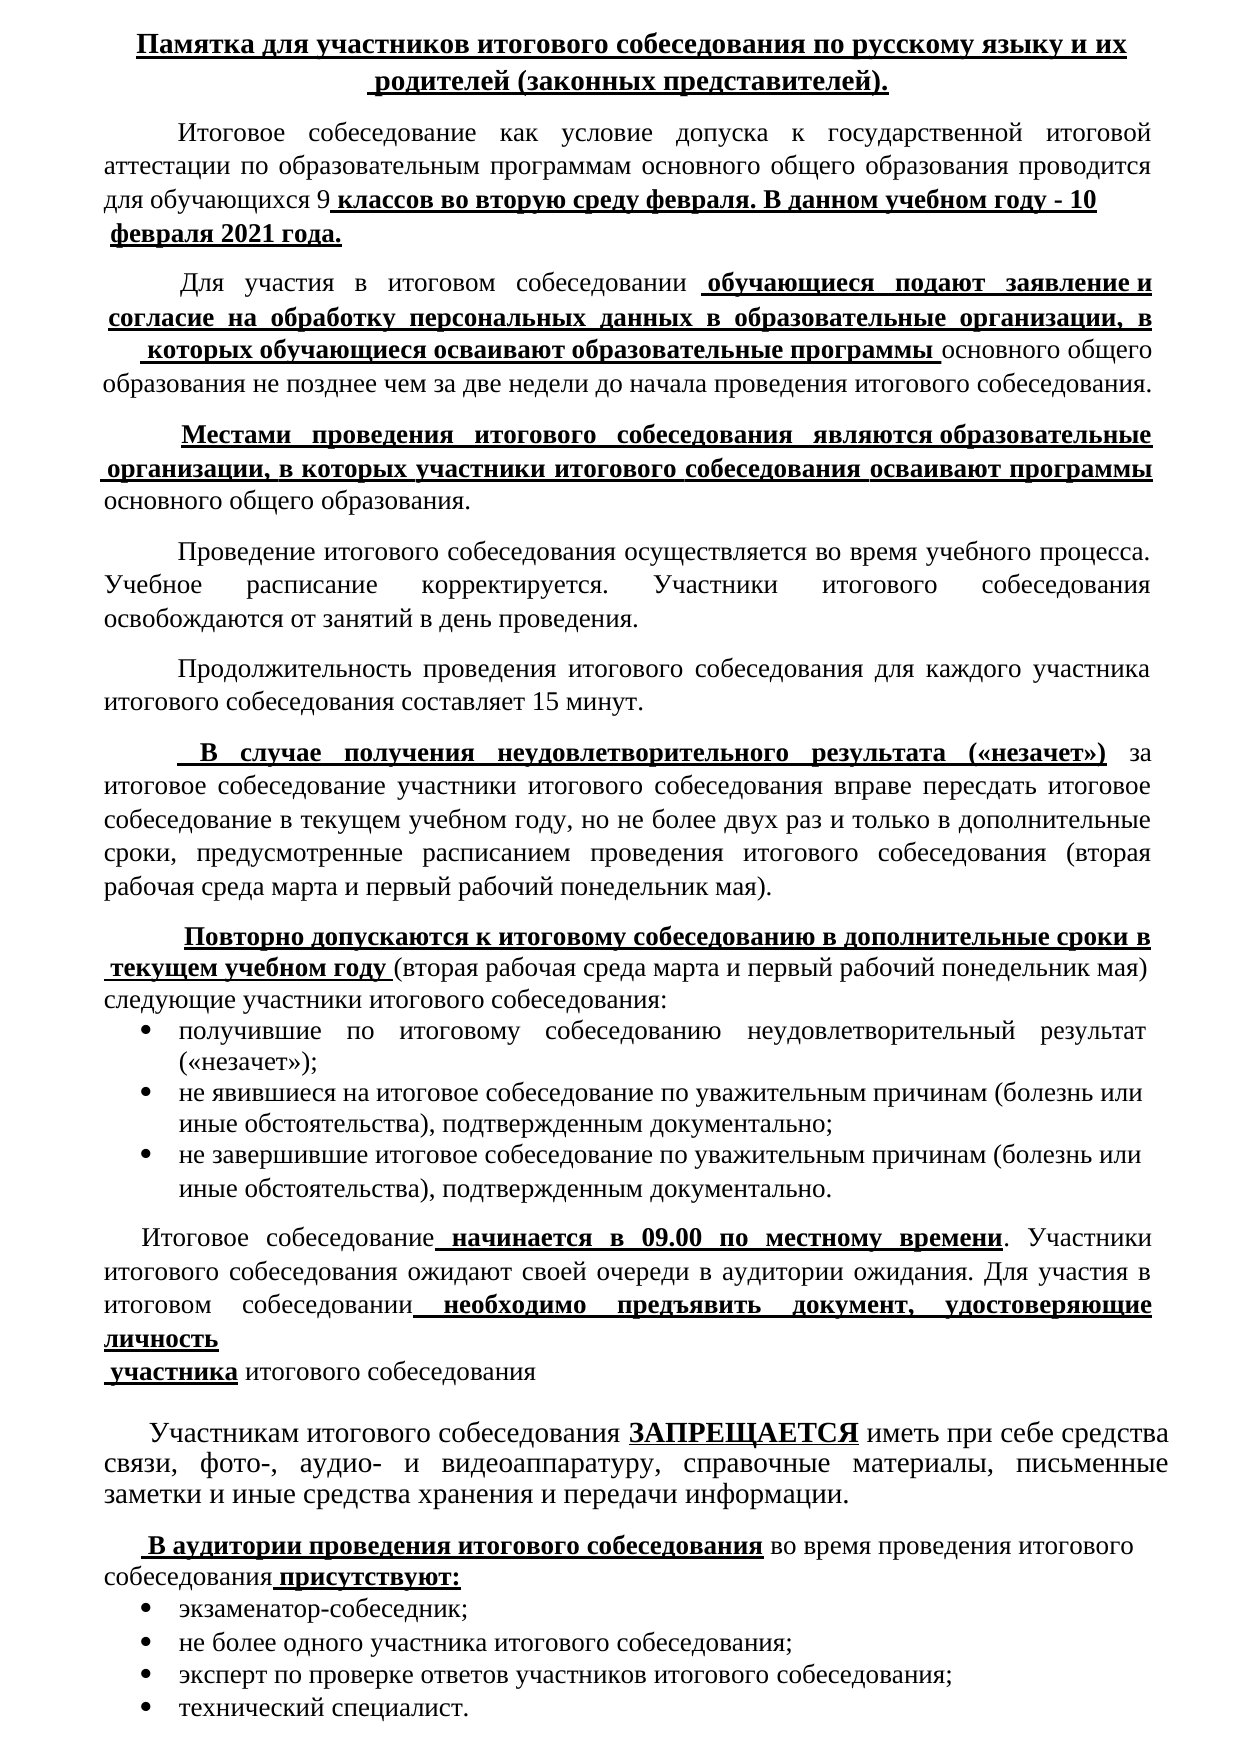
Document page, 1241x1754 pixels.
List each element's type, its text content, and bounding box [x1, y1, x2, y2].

list не завершившие итоговое собеседование по уважительным причинам (болезнь или иные обстоятельства), подтвержденным документально. [141, 1139, 1152, 1203]
list не явившиеся на итоговое собеседование по уважительным причинам (болезнь или иные обстоятельства), подтвержденным документально; [141, 1076, 1151, 1139]
text Для участия в итоговом собеседовании обучающиеся подают заявление и [92, 266, 1152, 297]
text В аудитории проведения итогового собеседования во время проведения итогового собеседования присутствуют: [103, 1529, 1169, 1591]
list не более одного участника итогового собеседования; [141, 1624, 1169, 1658]
text Итоговое собеседование как условие допуска к государственной итоговой аттестации по образовательным программам основного общего образования проводится для обучающихся 9 классов во вторую среду февраля. В данном учебном году - 10 [103, 116, 1152, 214]
text участника итогового собеседования [103, 1355, 1169, 1386]
list технический специалист. [141, 1691, 1169, 1723]
subtitle Повторно допускаются к итоговому собеседованию в дополнительные сроки в [177, 921, 1169, 952]
subtitle Местами проведения итогового собеседования являются образовательные [92, 418, 1152, 449]
list эксперт по проверке ответов участников итогового собеседования; [141, 1658, 1169, 1689]
subtitle февраля 2021 года. [103, 217, 1169, 248]
text которых обучающиеся осваивают образовательные программы основного общего образования не позднее чем за две недели до начала проведения итогового собеседования. [92, 334, 1152, 398]
list экзаменатор-собеседник; [141, 1591, 1169, 1624]
text организации, в которых участники итогового собеседования осваивают программы [92, 452, 1152, 483]
subtitle Памятка для участников итогового собеседования по русскому языку и их [92, 27, 1164, 60]
list получившие по итоговому собеседованию неудовлетворительный результат («незачет»); [141, 1014, 1152, 1076]
text Проведение итогового собеседования осуществляется во время учебного процесса. Учебное расписание корректируется. Участники итогового собеседования освобождаются от занятий в день проведения. [103, 535, 1151, 633]
text Участникам итогового собеседования ЗАПРЕЩАЕТСЯ иметь при себе средства связи, фото-, аудио- и видеоаппаратуру, справочные материалы, письменные заметки и иные средства хранения и передачи информации. [103, 1417, 1169, 1510]
text текущем учебном году (вторая рабочая среда марта и первый рабочий понедельник мая) следующие участники итогового собеседования: [103, 952, 1169, 1014]
text Итоговое собеседование начинается в 09.00 по местному времени. Участники итогового собеседования ожидают своей очереди в аудитории ожидания. Для участия в итоговом собеседовании необходимо предъявить документ, удостоверяющие личность [103, 1221, 1152, 1353]
text основного общего образования. [103, 484, 1169, 516]
text Продолжительность проведения итогового собеседования для каждого участника итогового собеседования составляет 15 минут. [103, 652, 1151, 717]
text родителей (законных представителей). [92, 63, 1164, 96]
subtitle согласие на обработку персональных данных в образовательные организации, в [92, 301, 1152, 332]
text В случае получения неудовлетворительного результата («незачет») за итоговое собеседование участники итогового собеседования вправе пересдать итоговое собеседование в текущем учебном году, но не более двух раз и только в дополнительные сроки, предусмотренные расписанием проведения итогового собеседования (вторая рабочая среда марта и первый рабочий понедельник мая). [103, 736, 1152, 901]
